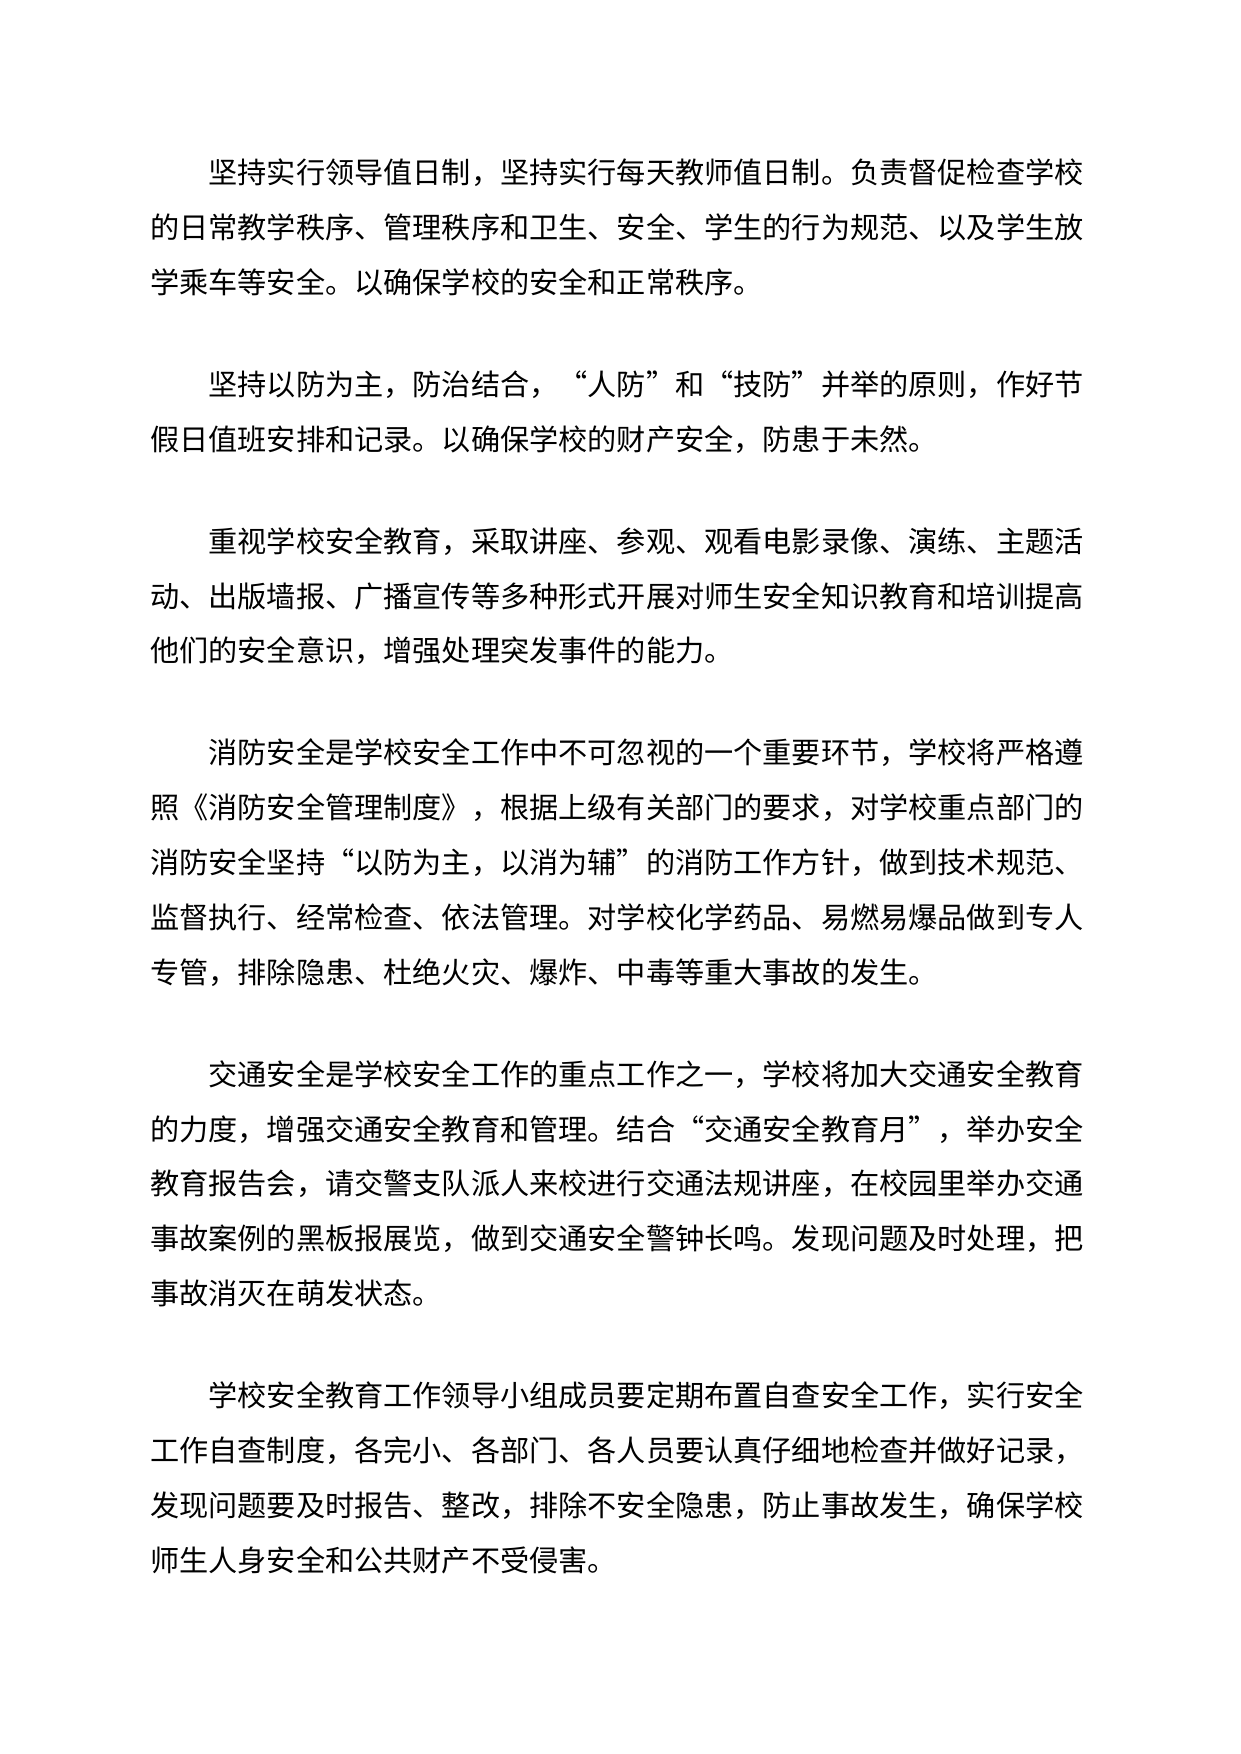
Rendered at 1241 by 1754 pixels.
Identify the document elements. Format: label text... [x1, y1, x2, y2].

text 重视学校安全教育，采取讲座、参观、观看电影录像、演练、主题活动、出版墙报、广播宣传等多种形式开展对师生安全知识教育和培训提高他们的安全意识，增强处理突发事件的能力。 [150, 518, 1090, 670]
text 学校安全教育工作领导小组成员要定期布置自查安全工作，实行安全工作自查制度，各完小、各部门、各人员要认真仔细地检查并做好记录，发现问题要及时报告、整改，排除不安全隐患，防止事故发生，确保学校师生人身安全和公共财产不受侵害。 [150, 1372, 1090, 1579]
text 坚持实行领导值日制，坚持实行每天教师值日制。负责督促检查学校的日常教学秩序、管理秩序和卫生、安全、学生的行为规范、以及学生放学乘车等安全。以确保学校的安全和正常秩序。 [150, 150, 1090, 302]
text 坚持以防为主，防治结合，“人防”和“技防”并举的原则，作好节假日值班安排和记录。以确保学校的财产安全，防患于未然。 [150, 362, 1090, 459]
text 交通安全是学校安全工作的重点工作之一，学校将加大交通安全教育的力度，增强交通安全教育和管理。结合“交通安全教育月”，举办安全教育报告会，请交警支队派人来校进行交通法规讲座，在校园里举办交通事故案例的黑板报展览，做到交通安全警钟长鸣。发现问题及时处理，把事故消灭在萌发状态。 [150, 1051, 1090, 1313]
text 消防安全是学校安全工作中不可忽视的一个重要环节，学校将严格遵照《消防安全管理制度》，根据上级有关部门的要求，对学校重点部门的消防安全坚持“以防为主，以消为辅”的消防工作方针，做到技术规范、监督执行、经常检查、依法管理。对学校化学药品、易燃易爆品做到专人专管，排除隐患、杜绝火灾、爆炸、中毒等重大事故的发生。 [150, 730, 1090, 992]
